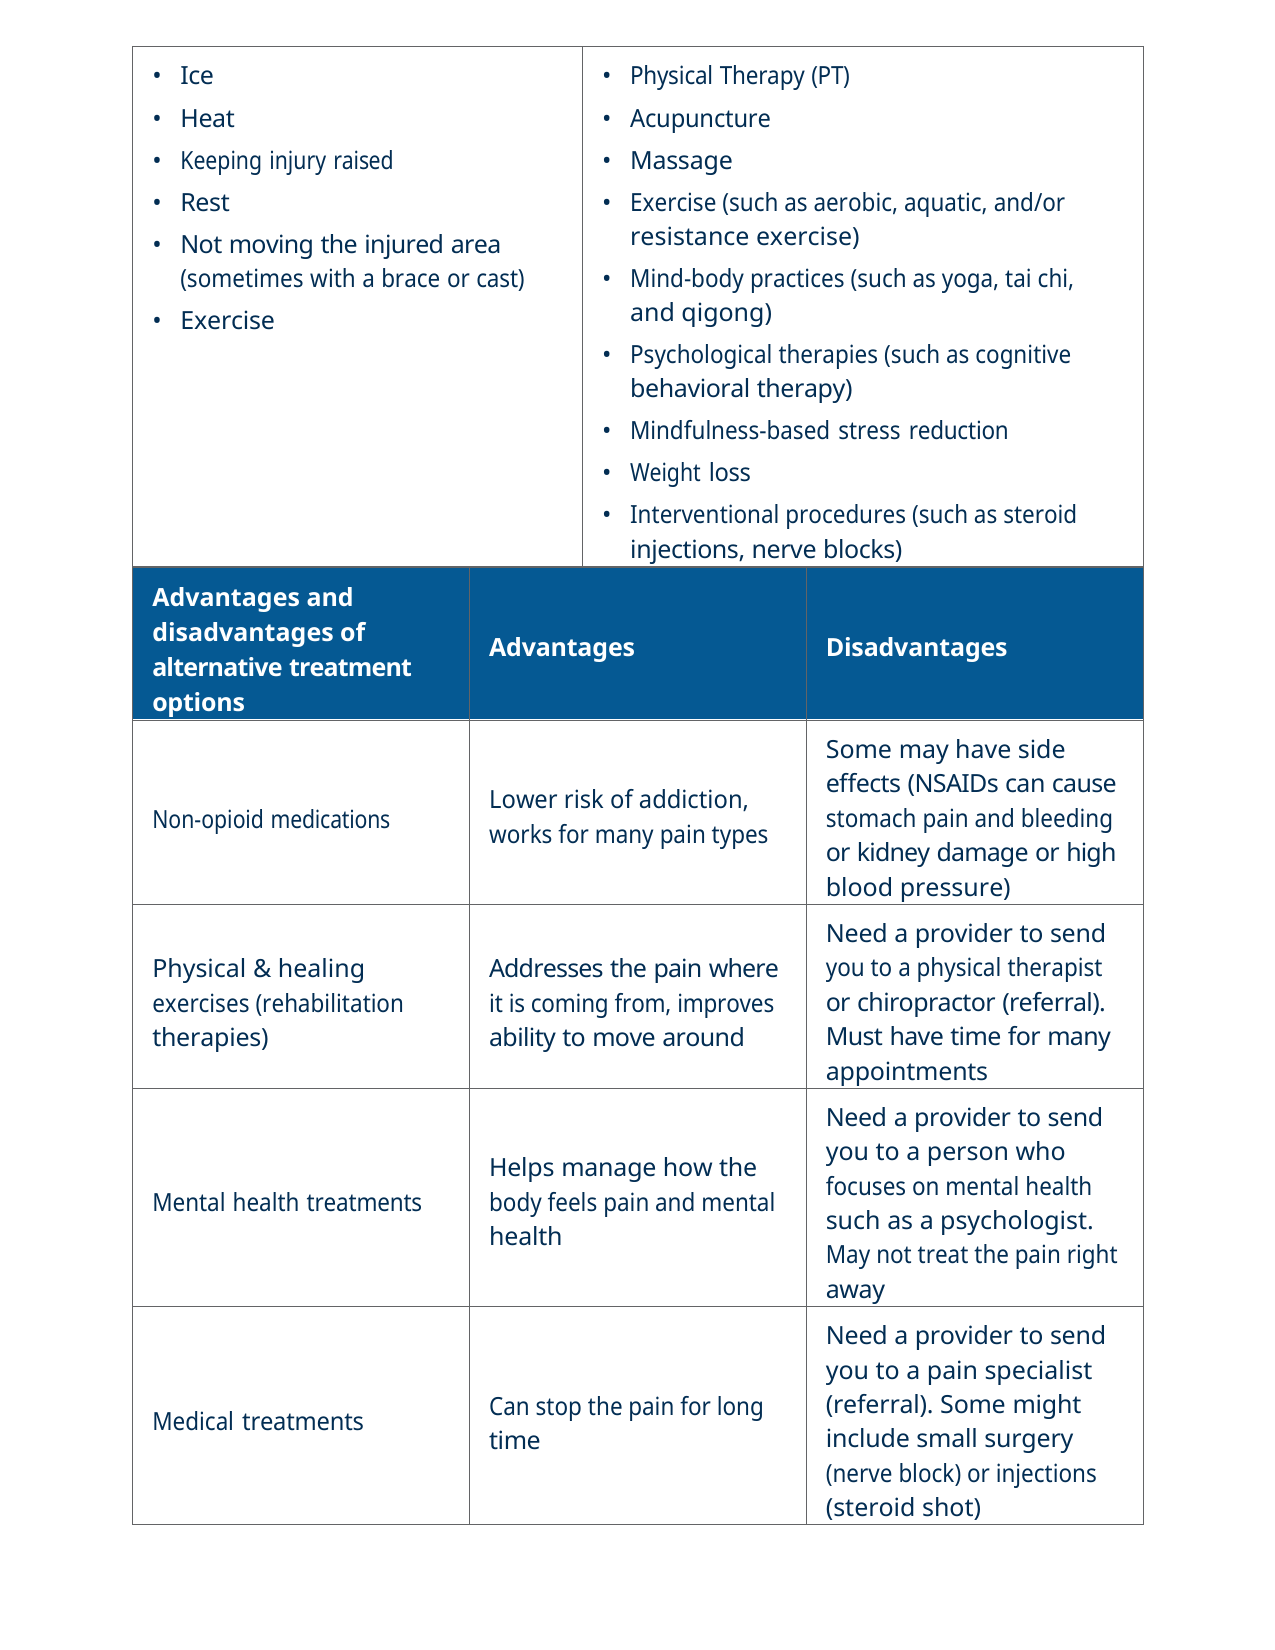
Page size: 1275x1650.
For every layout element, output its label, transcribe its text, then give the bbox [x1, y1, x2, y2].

table_cell Helps manage how the body feels pain and mental health [470, 1089, 806, 1306]
table_cell Medical treatments [133, 1307, 469, 1524]
table_cell Addresses the pain where it is coming from, improves ability to move around [470, 905, 806, 1087]
table_header Advantages [470, 568, 806, 719]
table_cell Some may have side effects (NSAIDs can cause stomach pain and bleeding or kidney damage or high blood pressure) [807, 721, 1143, 903]
table_cell Need a provider to send you to a physical therapist or chiropractor (referral). Must have time for many appointments [807, 905, 1143, 1087]
table_cell Need a provider to send you to a person who focuses on mental health such as a psychologist. May not treat the pain right away [807, 1089, 1143, 1306]
table_header Advantages and disadvantages of alternative treatment options [133, 568, 469, 719]
table_cell Non-opioid medications [133, 721, 469, 903]
table_cell Can stop the pain for long time [470, 1307, 806, 1524]
table_header Disadvantages [807, 568, 1143, 719]
table_cell Ice Heat Keeping injury raised Rest Not moving the injured area (sometimes with a brace or cast) Exercise [133, 47, 582, 566]
table_cell Lower risk of addiction, works for many pain types [470, 721, 806, 903]
table_cell Physical & healing exercises (rehabilitation therapies) [133, 905, 469, 1087]
table_cell Physical Therapy (PT) Acupuncture Massage Exercise (such as aerobic, aquatic, and/or resistance exercise) Mind-body practices (such as yoga, tai chi, and qigong) Psychological therapies (such as cognitive behavioral therapy) Mindfulness-based stress reduction Weight loss Interventional procedures (such as steroid injections, nerve blocks) [583, 47, 1143, 566]
table_cell Need a provider to send you to a pain specialist (referral). Some might include small surgery (nerve block) or injections (steroid shot) [807, 1307, 1143, 1524]
table_cell Mental health treatments [133, 1089, 469, 1306]
